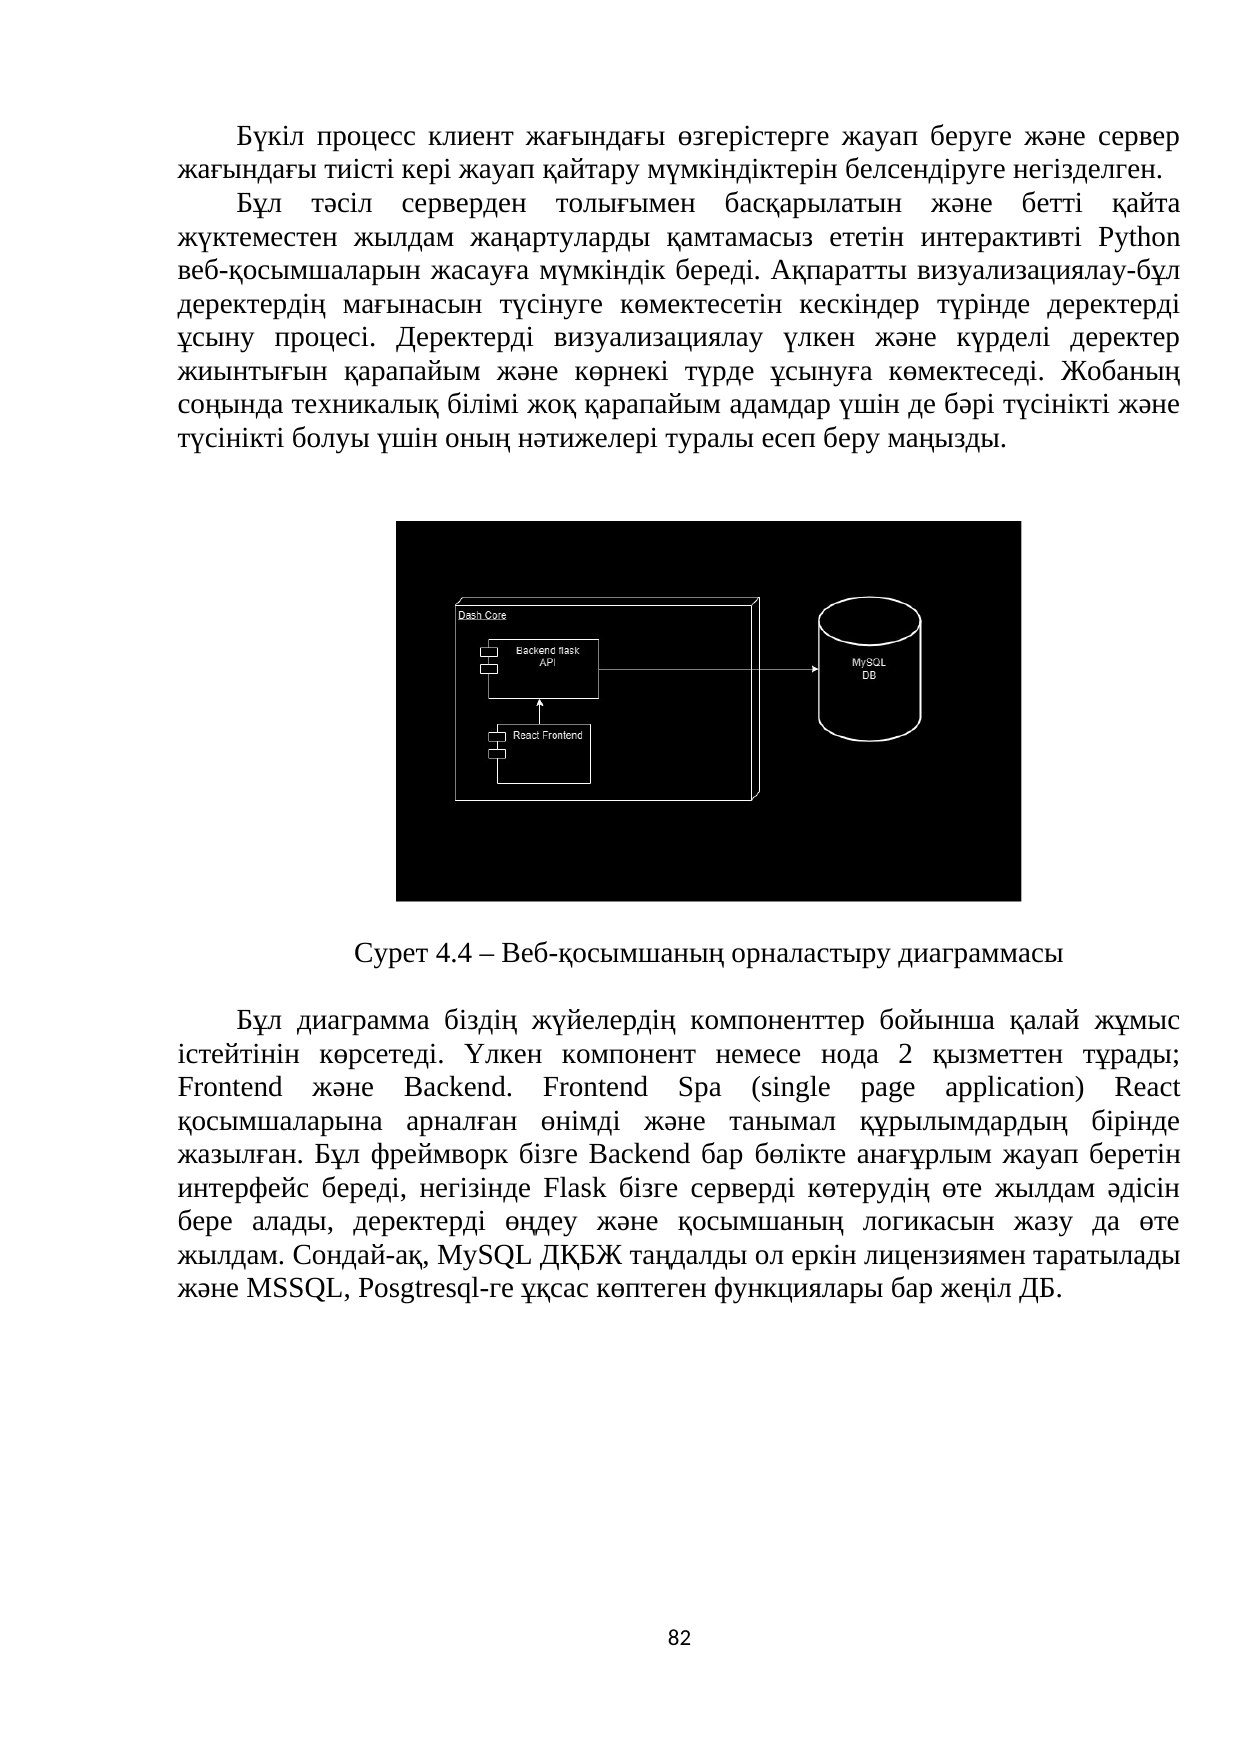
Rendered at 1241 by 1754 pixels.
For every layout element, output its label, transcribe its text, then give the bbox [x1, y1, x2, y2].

text Бұл диаграмма біздің жүйелердің компоненттер бойынша қалай жұмыс істейтінін көрсетеді. Үлкен компонент немесе нода 2 қызметтен тұрады; Frontend және Backend. Frontend Spa (single page application) React қосымшаларына арналған өнімді және танымал құрылымдардың бірінде жазылған. Бұл фреймворк бізге Backend бар бөлікте анағұрлым жауап беретін интерфейс береді, негізінде Flask бізге серверді көтерудің өте жылдам әдісін бере алады, деректерді өңдеу және қосымшаның логикасын жазу да өте жылдам. Сондай-ақ, MySQL ДҚБЖ таңдалды ол еркін лицензиямен таратылады және MSSQL, Posgtresql-ге ұқсас көптеген функциялары бар жеңіл ДБ. [177, 1002, 1181, 1304]
text Бүкіл процесс клиент жағындағы өзгерістерге жауап беруге және сервер жағындағы тиісті кері жауап қайтару мүмкіндіктерін белсендіруге негізделген. [177, 118, 1181, 185]
text Сурет 4.4 – Веб-қосымшаның орналастыру диаграммасы [177, 935, 1181, 969]
text Бұл тәсіл серверден толығымен басқарылатын және бетті қайта жүктеместен жылдам жаңартуларды қамтамасыз ететін интерактивті Python веб-қосымшаларын жасауға мүмкіндік береді. Ақпаратты визуализациялау-бұл деректердің мағынасын түсінуге көмектесетін кескіндер түрінде деректерді ұсыну процесі. Деректерді визуализациялау үлкен және күрделі деректер жиынтығын қарапайым және көрнекі түрде ұсынуға көмектеседі. Жобаның соңында техникалық білімі жоқ қарапайым адамдар үшін де бәрі түсінікті және түсінікті болуы үшін оның нәтижелері туралы есеп беру маңызды. [177, 185, 1181, 453]
picture [395, 520, 1022, 902]
